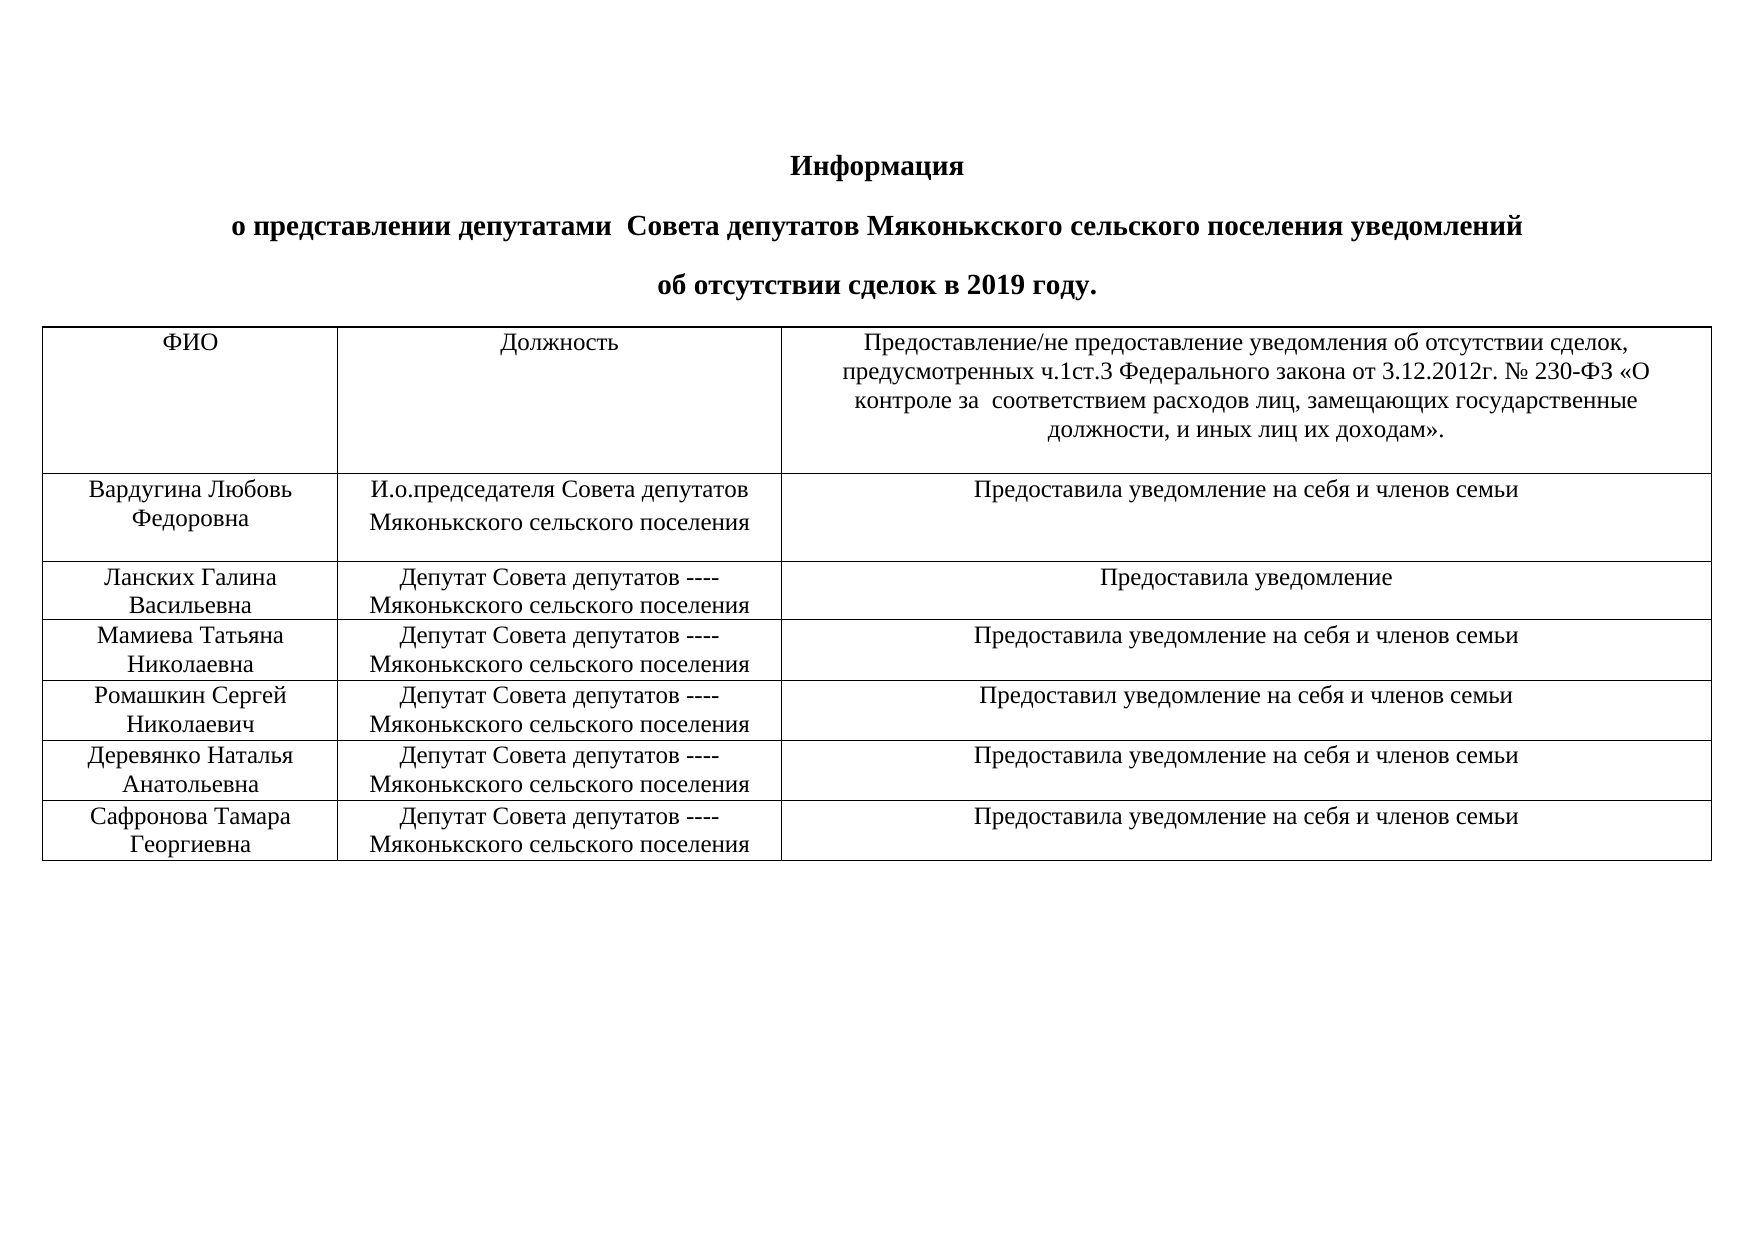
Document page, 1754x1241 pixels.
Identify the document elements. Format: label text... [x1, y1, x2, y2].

table_cell Депутат Совета депутатов ----Мяконькского сельского поселения [338, 681, 781, 739]
table_cell Депутат Совета депутатов ----Мяконькского сельского поселения [338, 562, 781, 619]
table_cell Ромашкин Сергей Николаевич [43, 681, 337, 739]
text об отсутствии сделок в 2019 году. [118, 267, 1636, 301]
table_header ФИО [43, 328, 337, 473]
table_cell Сафронова Тамара Георгиевна [43, 801, 337, 860]
table_cell Депутат Совета депутатов ----Мяконькского сельского поселения [338, 741, 781, 800]
table_cell Депутат Совета депутатов ----Мяконькского сельского поселения [338, 620, 781, 679]
table_header Должность [338, 328, 781, 473]
table_cell Мамиева Татьяна Николаевна [43, 620, 337, 679]
table_cell Предоставила уведомление на себя и членов семьи [782, 741, 1711, 800]
table_cell Ланских Галина Васильевна [43, 562, 337, 619]
table_cell Предоставила уведомление на себя и членов семьи [782, 801, 1711, 860]
table_cell Депутат Совета депутатов ----Мяконькского сельского поселения [338, 801, 781, 860]
table_cell Предоставила уведомление на себя и членов семьи [782, 474, 1711, 561]
table_cell Предоставил уведомление на себя и членов семьи [782, 681, 1711, 739]
text Информация [118, 148, 1636, 182]
table_cell Предоставила уведомление на себя и членов семьи [782, 620, 1711, 679]
table_cell И.о.председателя Совета депутатов Мяконькского сельского поселения [338, 474, 781, 561]
text о представлении депутатами Совета депутатов Мяконькского сельского поселения уведомлений [118, 208, 1636, 241]
table_cell Деревянко Наталья Анатольевна [43, 741, 337, 800]
table_cell Предоставила уведомление [782, 562, 1711, 619]
table_header Предоставление/не предоставление уведомления об отсутствии сделок, предусмотренных ч.1ст.3 Федерального закона от 3.12.2012г. № 230-ФЗ «О контроле за соответствием расходов лиц, замещающих государственные должности, и иных лиц их доходам». [782, 328, 1711, 473]
table_cell Вардугина Любовь Федоровна [43, 474, 337, 561]
